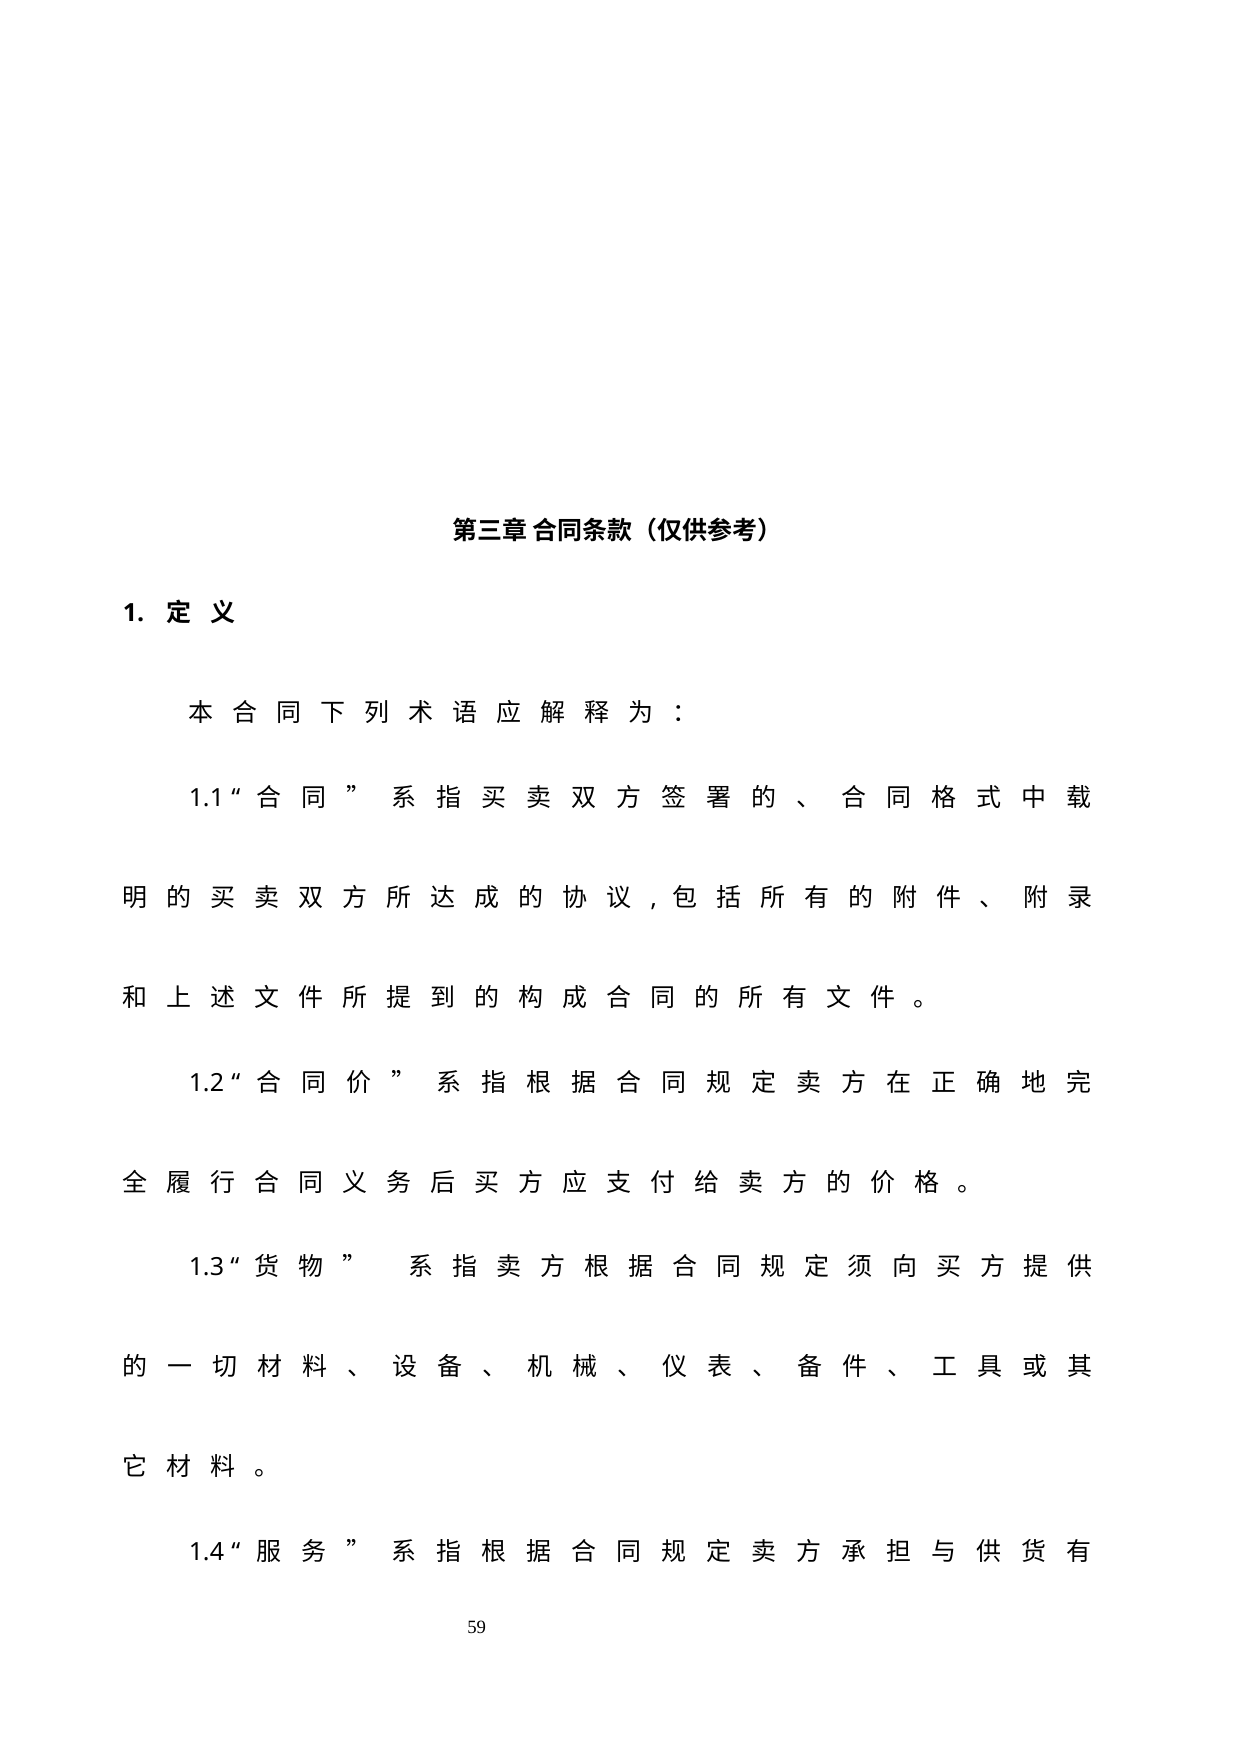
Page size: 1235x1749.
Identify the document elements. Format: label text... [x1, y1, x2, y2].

text 本合同下列术语应解释为： [123, 677, 1112, 744]
text 1.1 “合同”系指买卖双方签署的、合同格式中载明的买卖双方所达成的协议,包括所有的附件、附录和上述文件所提到的构成合同的所有文件。 [123, 762, 1112, 1029]
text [123, 1516, 1112, 1583]
subtitle 第三章 合同条款（仅供参考） [123, 510, 1112, 547]
list 定义 [123, 577, 1112, 644]
text 1.2 “合同价”系指根据合同规定卖方在正确地完全履行合同义务后买方应支付给卖方的价格。 [123, 1047, 1112, 1213]
text 1.3 “货物” 系指卖方根据合同规定须向买方提供的一切材料、设备、机械、仪表、备件、工具或其它材料。 [123, 1232, 1112, 1498]
